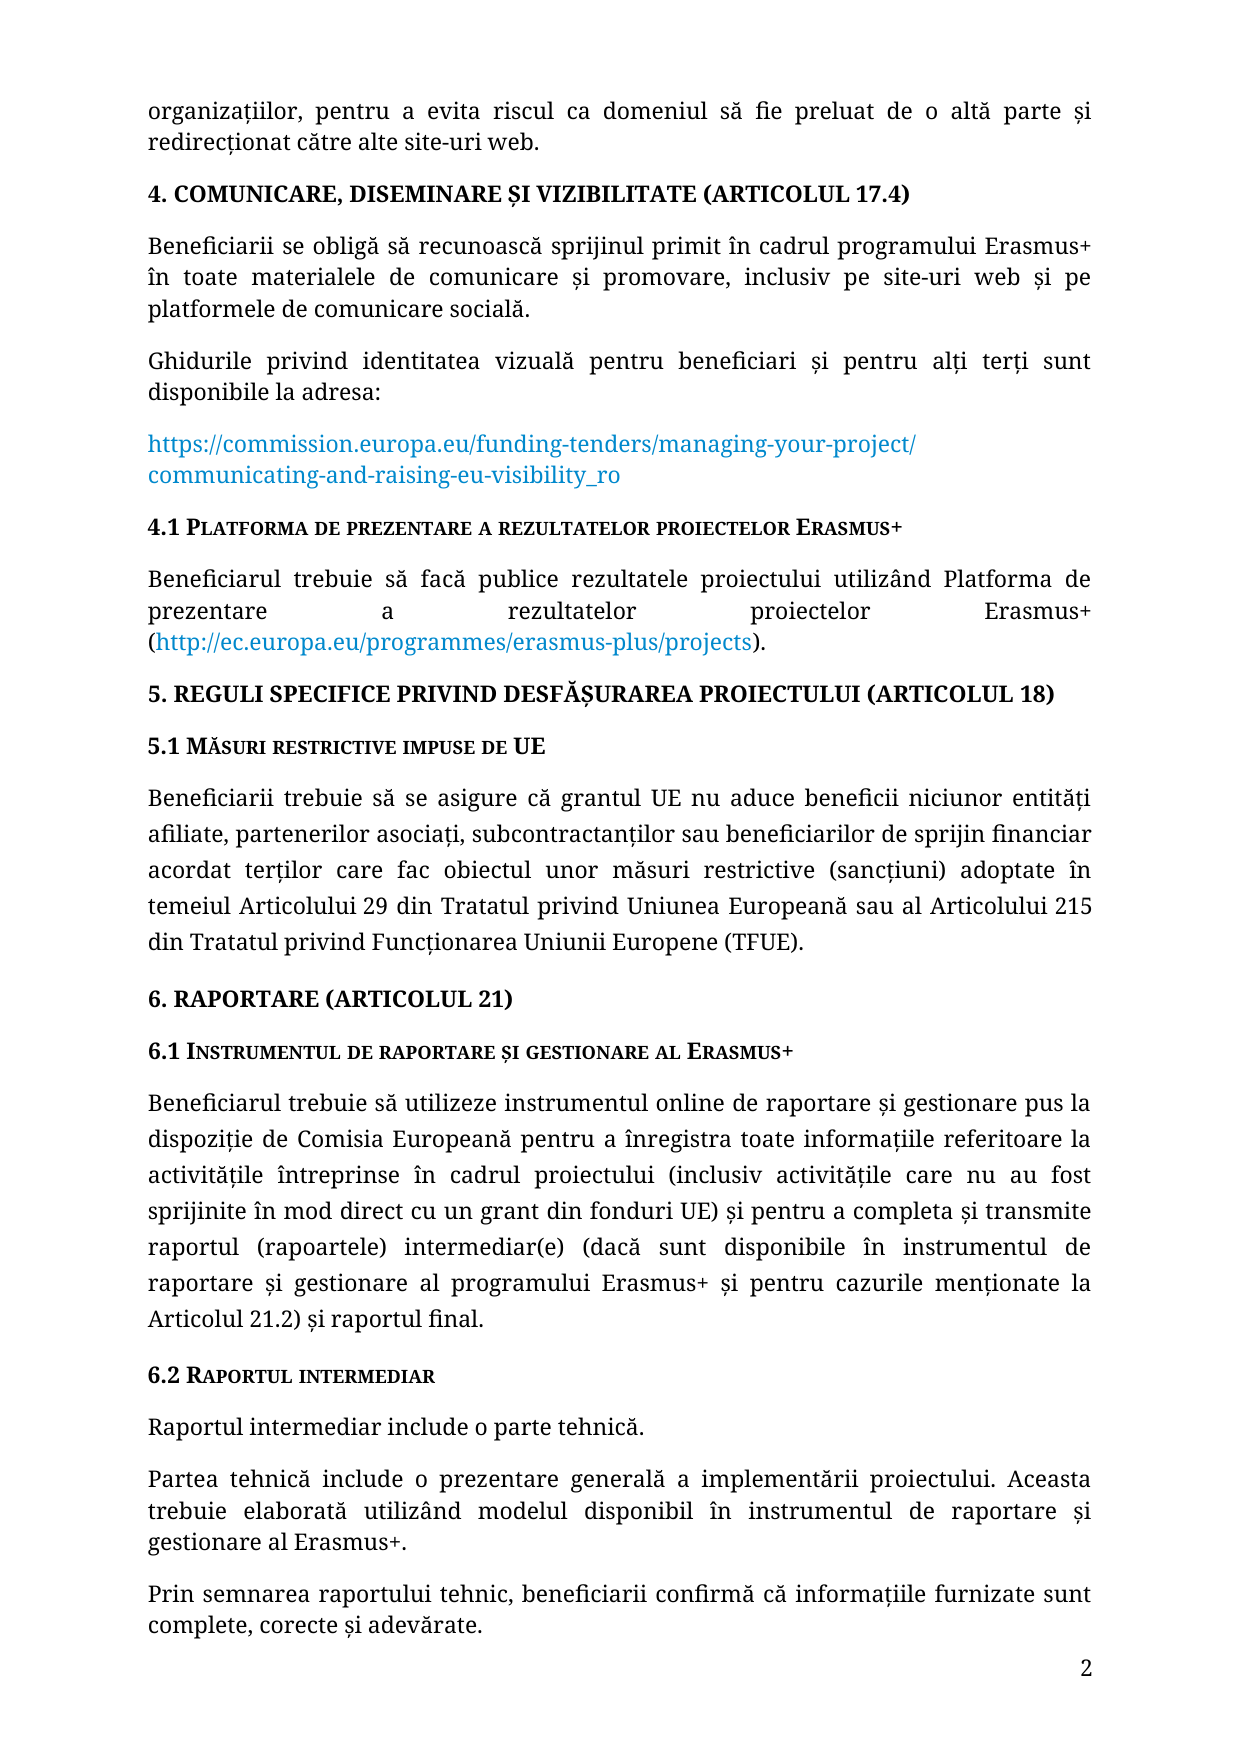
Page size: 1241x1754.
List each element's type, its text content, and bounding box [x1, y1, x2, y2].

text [148, 95, 1093, 157]
subtitle 6.1 Instrumentul de raportare și gestionare al Erasmus+ [148, 1035, 1093, 1066]
text Beneficiarii se obligă să recunoască sprijinul primit în cadrul programului Erasmus+ în toate materialele de comunicare și promovare, inclusiv pe site-uri web și pe platformele de comunicare socială. [148, 230, 1093, 324]
text Beneficiarii trebuie să se asigure că grantul UE nu aduce beneficii niciunor entități afiliate, partenerilor asociați, subcontractanților sau beneficiarilor de sprijin financiar acordat terților care fac obiectul unor măsuri restrictive (sancțiuni) adoptate în temeiul Articolului 29 din Tratatul privind Uniunea Europeană sau al Articolului 215 din Tratatul privind Funcționarea Uniunii Europene (TFUE). [148, 782, 1093, 957]
text https://commission.europa.eu/funding-tenders/managing-your-project/communicating-and-raising-eu-visibility_ro [148, 428, 1093, 491]
subtitle 5. Reguli specifice privind desfășurarea PROIECTULUI (Articolul 18) [148, 678, 1093, 709]
text Partea tehnică include o prezentare generală a implementării proiectului. Aceasta trebuie elaborată utilizând modelul disponibil în instrumentul de raportare și gestionare al Erasmus+. [148, 1463, 1093, 1557]
subtitle 4. Comunicare, diseminare și vizibilitate (Articolul 17.4) [148, 178, 1093, 209]
text Beneficiarul trebuie să facă publice rezultatele proiectului utilizând Platforma de prezentare a rezultatelor proiectelor Erasmus+ (http://ec.europa.eu/programmes/erasmus-plus/projects). [148, 563, 1093, 657]
subtitle 5.1 Măsuri restrictive impuse de UE [147, 730, 1093, 761]
subtitle 6. Raportare (Articolul 21) [148, 983, 1093, 1014]
subtitle 6.2 Raportul intermediar [147, 1359, 1093, 1391]
text Prin semnarea raportului tehnic, beneficiarii confirmă că informațiile furnizate sunt complete, corecte și adevărate. [148, 1578, 1093, 1641]
text Raportul intermediar include o parte tehnică. [148, 1411, 1093, 1443]
text Beneficiarul trebuie să utilizeze instrumentul online de raportare și gestionare pus la dispoziție de Comisia Europeană pentru a înregistra toate informațiile referitoare la activitățile întreprinse în cadrul proiectului (inclusiv activitățile care nu au fost sprijinite în mod direct cu un grant din fonduri UE) și pentru a completa și transmite raportul (rapoartele) intermediar(e) (dacă sunt disponibile în instrumentul de raportare și gestionare al programului Erasmus+ și pentru cazurile menționate la Articolul 21.2) și raportul final. [148, 1087, 1093, 1334]
subtitle 4.1 Platforma de prezentare a rezultatelor proiectelor Erasmus+ [147, 511, 1093, 543]
text Ghidurile privind identitatea vizuală pentru beneficiari și pentru alți terți sunt disponibile la adresa: [148, 345, 1093, 407]
